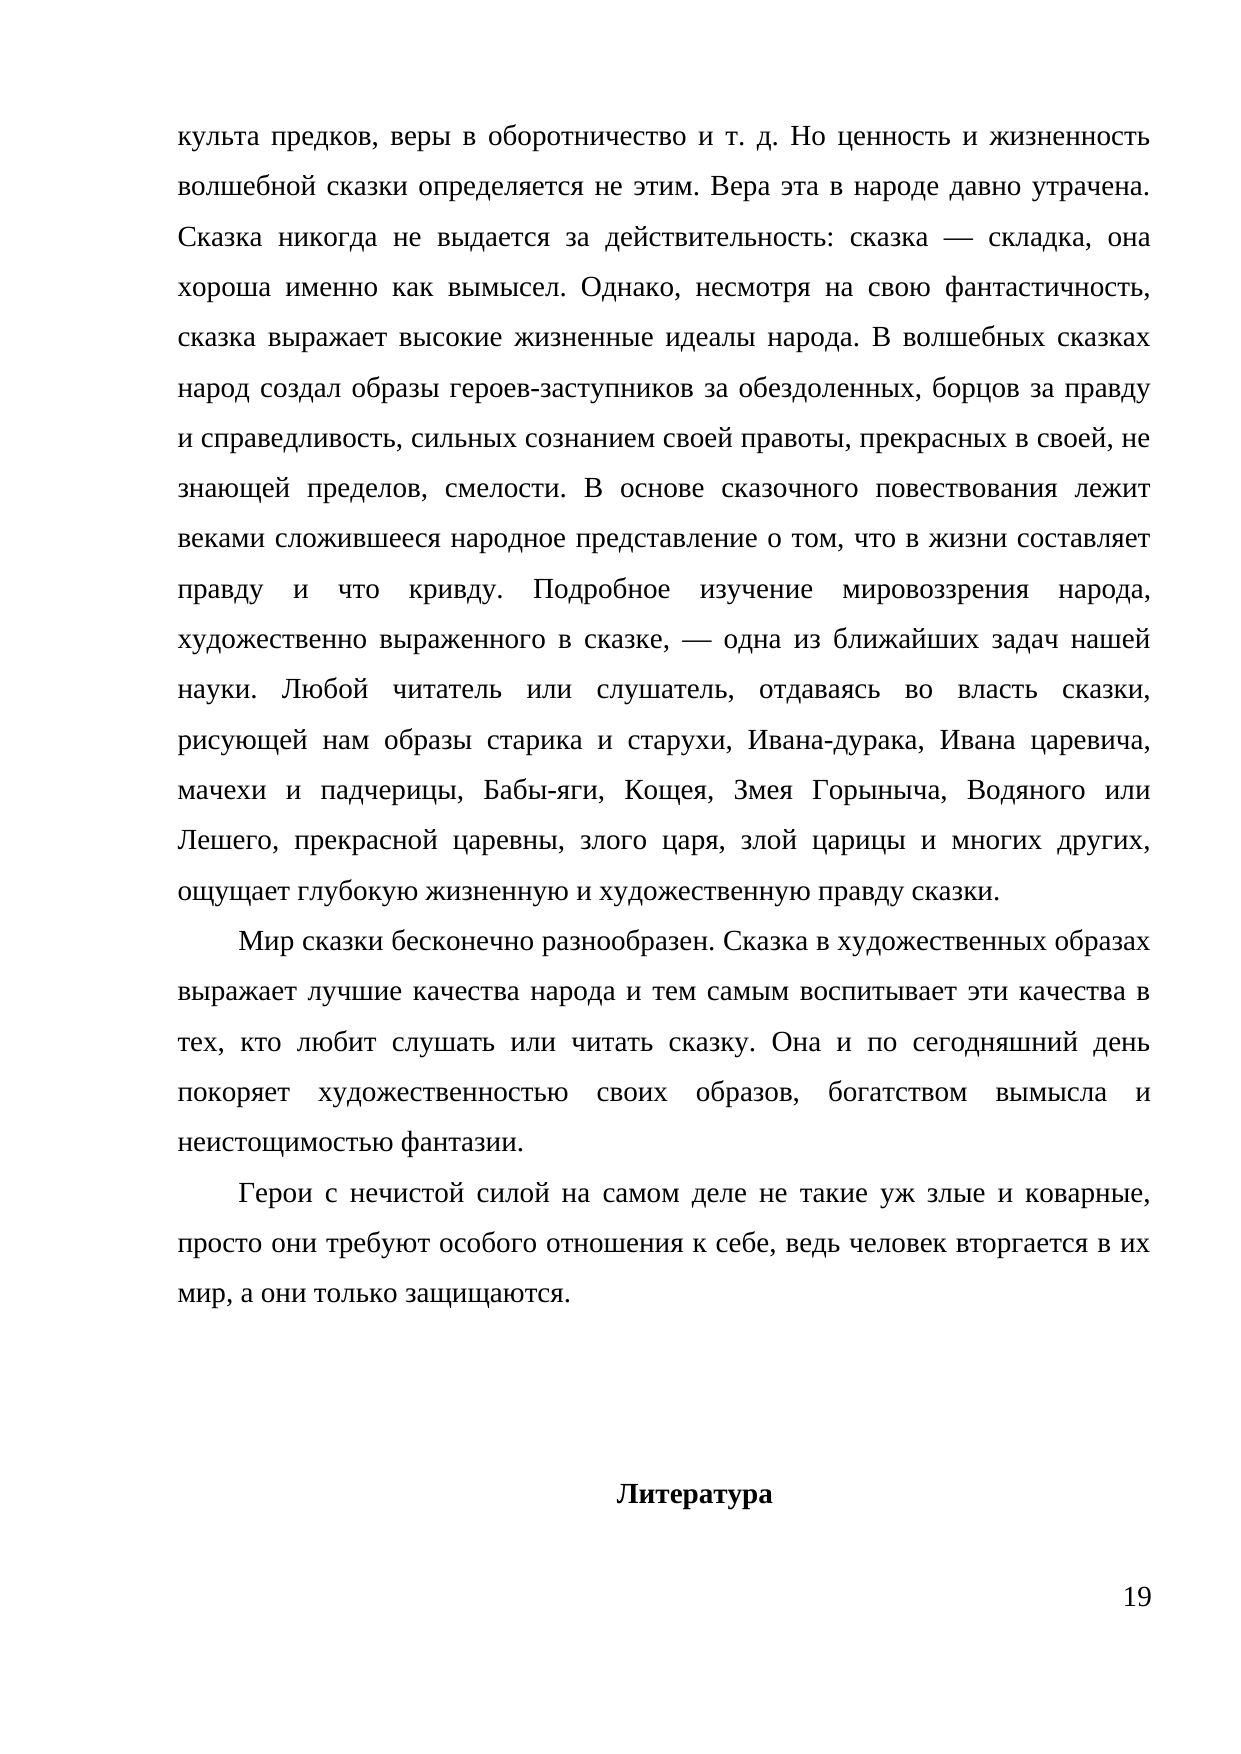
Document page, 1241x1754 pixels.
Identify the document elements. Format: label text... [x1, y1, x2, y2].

text Герои с нечистой силой на самом деле не такие уж злые и коварные, просто они требуют особого отношения к себе, ведь человек вторгается в их мир, а они только защищаются. [177, 1175, 1152, 1309]
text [177, 118, 1152, 906]
text Мир сказки бесконечно разнообразен. Сказка в художественных образах выражает лучшие качества народа и тем самым воспитывает эти качества в тех, кто любит слушать или читать сказку. Она и по сегодняшний день покоряет художественностью своих образов, богатством вымысла и неистощимостью фантазии. [177, 923, 1152, 1158]
text Литература [177, 1477, 1152, 1510]
